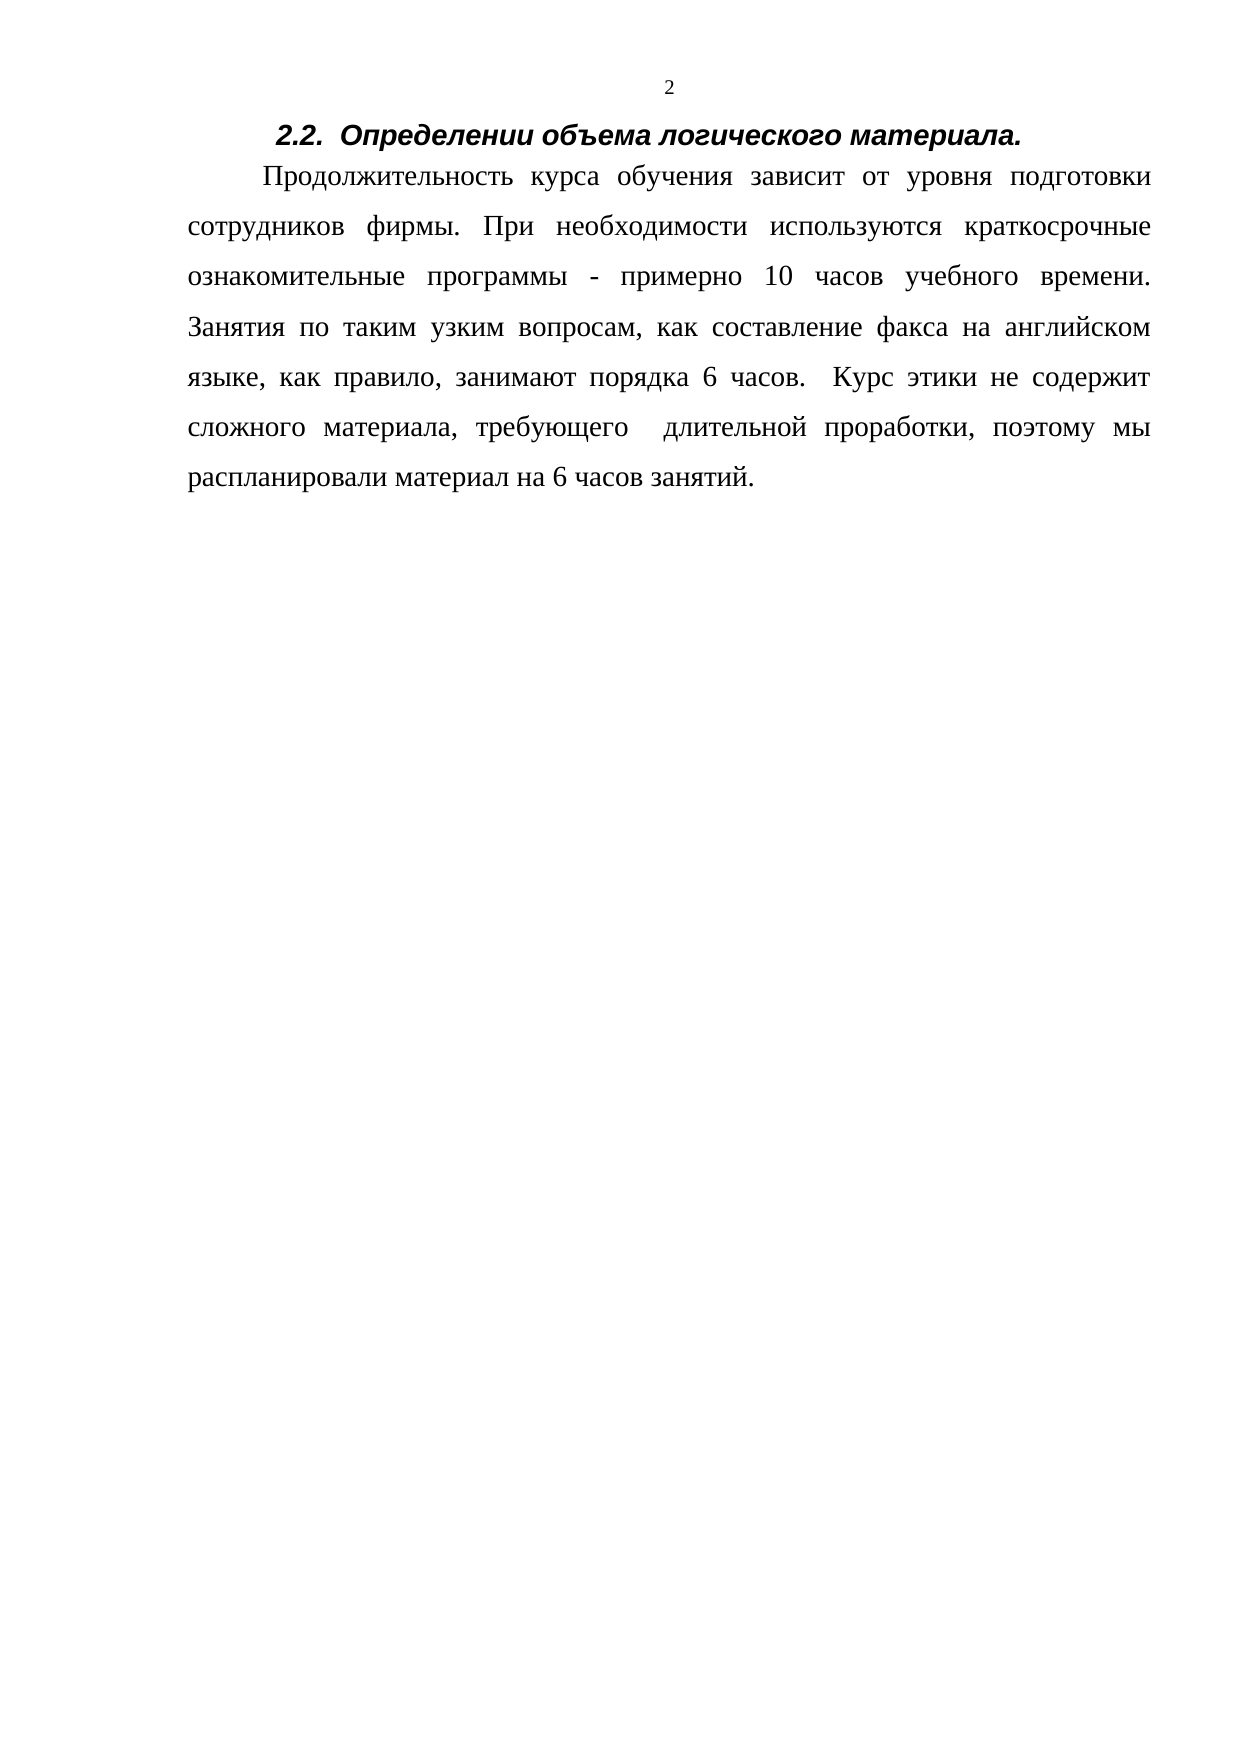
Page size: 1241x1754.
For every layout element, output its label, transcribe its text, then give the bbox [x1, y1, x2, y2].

subtitle 2.2. Определении объема логического материала. [187, 118, 1152, 152]
list Продолжительность курса обучения зависит от уровня подготовки сотрудников фирмы. При необходимости используются краткосрочные ознакомительные программы - примерно 10 часов учебного времени. Занятия по таким узким вопросам, как составление факса на английском языке, как правило, занимают порядка 6 часов. Курс этики не содержит сложного материала, требующего длительной проработки, поэтому мы распланировали материал на 6 часов занятий. [187, 158, 1152, 493]
